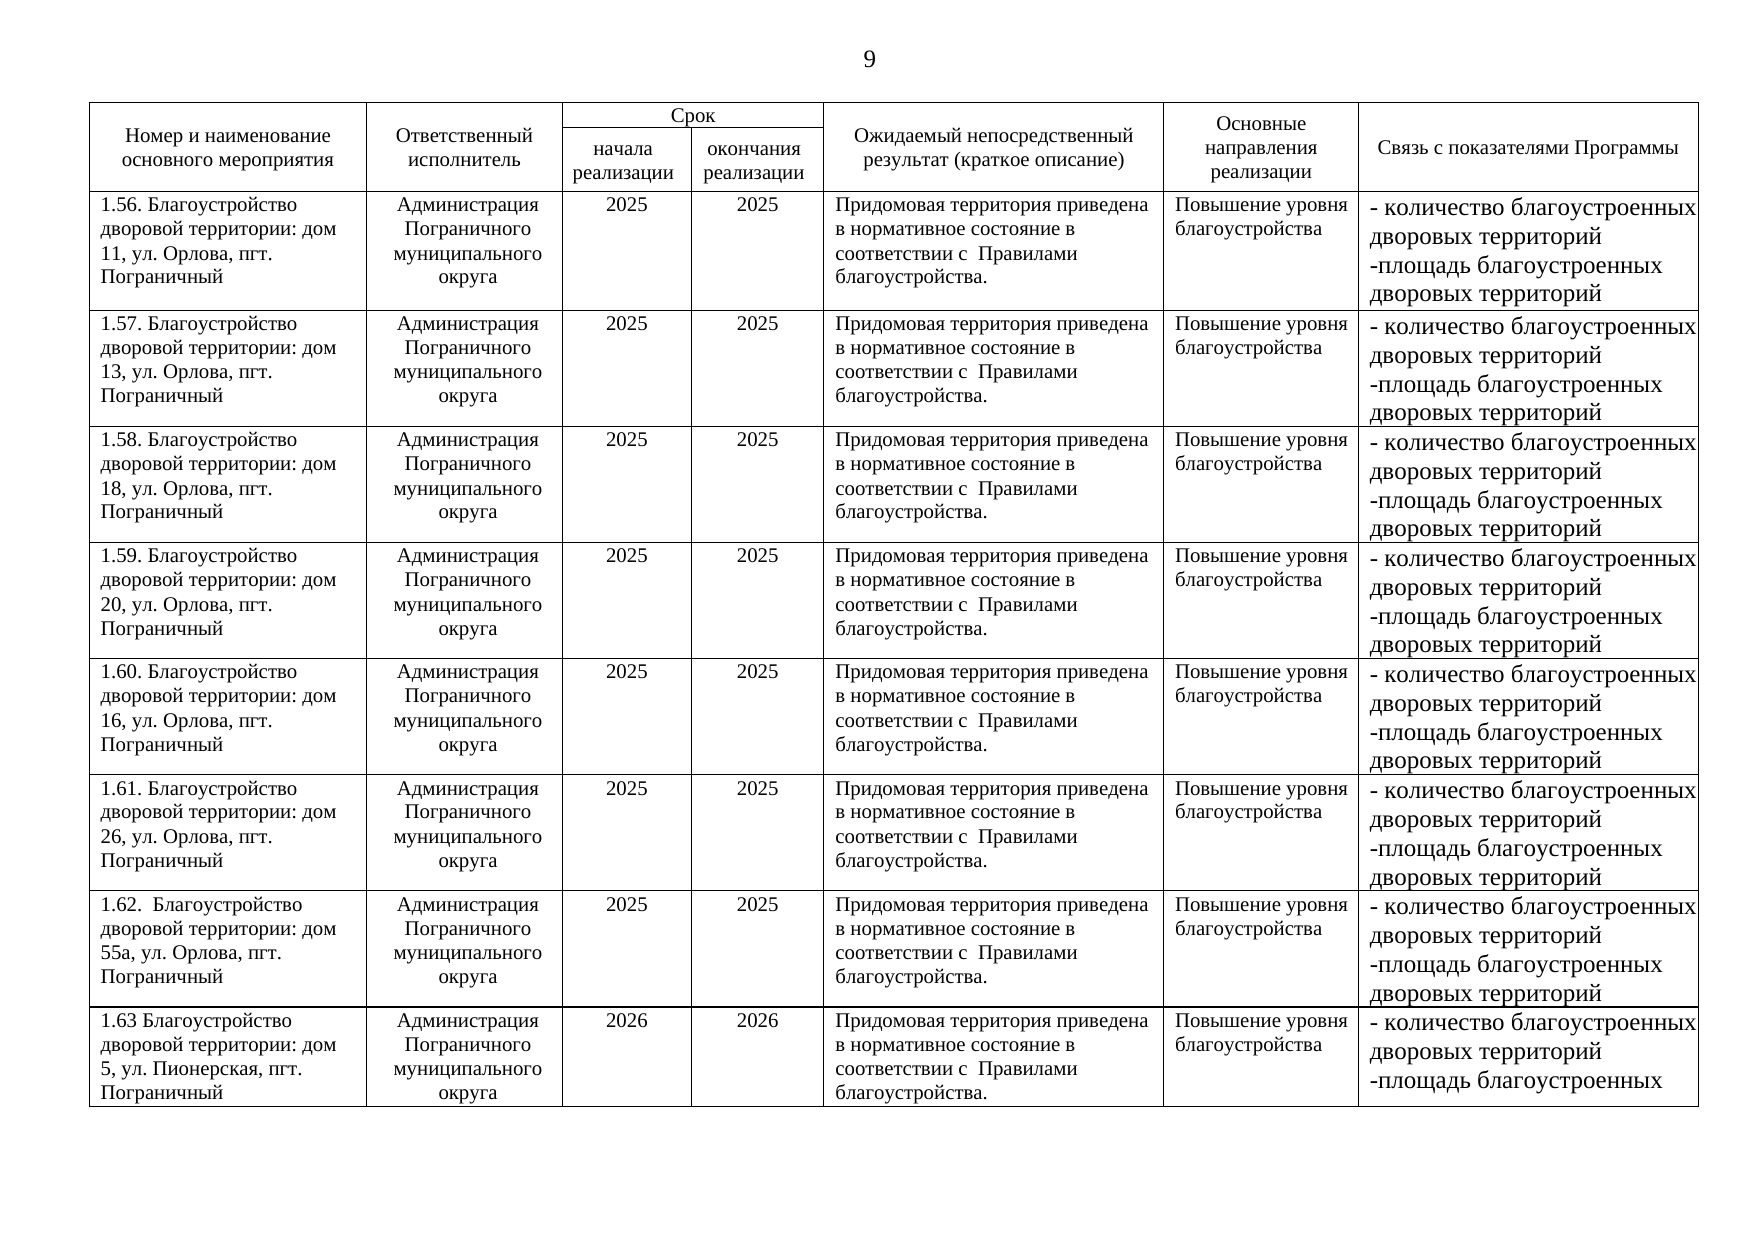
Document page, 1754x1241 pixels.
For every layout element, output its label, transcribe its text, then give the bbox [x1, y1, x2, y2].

table_cell - количество благоустроенных дворовых территорий -площадь благоустроенных дворовых территорий [1359, 192, 1698, 310]
table_cell 2025 [563, 891, 691, 1006]
table_header Связь с показателями Программы [1359, 103, 1698, 191]
table_cell 1.56. Благоустройство дворовой территории: дом 11, ул. Орлова, пгт. Пограничный [90, 192, 366, 310]
table_cell Администрация Пограничного муниципального округа [367, 427, 562, 542]
table_cell - количество благоустроенных дворовых территорий -площадь благоустроенных дворовых территорий [1359, 311, 1698, 426]
table_cell 2025 [563, 311, 691, 426]
table_cell 1.61. Благоустройство дворовой территории: дом 26, ул. Орлова, пгт. Пограничный [90, 775, 366, 890]
table_cell - количество благоустроенных дворовых территорий -площадь благоустроенных дворовых территорий [1359, 427, 1698, 542]
table_cell Повышение уровня благоустройства [1164, 427, 1358, 542]
table_header Основные направления реализации [1164, 103, 1358, 191]
table_header Срок [563, 103, 823, 127]
table_cell Придомовая территория приведена в нормативное состояние в соответствии с Правилами благоустройства. [824, 659, 1163, 774]
table_cell Повышение уровня благоустройства [1164, 659, 1358, 774]
table_cell 2025 [692, 775, 823, 890]
table_cell 2025 [692, 192, 823, 310]
table_cell Придомовая территория приведена в нормативное состояние в соответствии с Правилами благоустройства. [824, 311, 1163, 426]
table_cell 2025 [563, 659, 691, 774]
table_cell Администрация Пограничного муниципального округа [367, 1008, 562, 1106]
table_cell - количество благоустроенных дворовых территорий -площадь благоустроенных дворовых территорий [1359, 543, 1698, 658]
table_cell - количество благоустроенных дворовых территорий -площадь благоустроенных дворовых территорий [1359, 891, 1698, 1006]
table_cell 2025 [692, 891, 823, 1006]
table_cell Повышение уровня благоустройства [1164, 775, 1358, 890]
table_cell Администрация Пограничного муниципального округа [367, 891, 562, 1006]
table_cell 2025 [563, 543, 691, 658]
table_cell 2025 [563, 192, 691, 310]
table_cell 1.57. Благоустройство дворовой территории: дом 13, ул. Орлова, пгт. Пограничный [90, 311, 366, 426]
table_cell 1.59. Благоустройство дворовой территории: дом 20, ул. Орлова, пгт. Пограничный [90, 543, 366, 658]
table_cell - количество благоустроенных дворовых территорий -площадь благоустроенных дворовых территорий [1359, 775, 1698, 890]
table_cell 2026 [563, 1008, 691, 1106]
table_cell Повышение уровня благоустройства [1164, 543, 1358, 658]
table_cell 1.60. Благоустройство дворовой территории: дом 16, ул. Орлова, пгт. Пограничный [90, 659, 366, 774]
table_cell Повышение уровня благоустройства [1164, 311, 1358, 426]
table_cell 2026 [692, 1008, 823, 1106]
table_cell 1.63 Благоустройство дворовой территории: дом 5, ул. Пионерская, пгт. Пограничный [90, 1008, 366, 1106]
table_cell Придомовая территория приведена в нормативное состояние в соответствии с Правилами благоустройства. [824, 427, 1163, 542]
table_cell начала реализации [563, 128, 691, 191]
table_cell - количество благоустроенных дворовых территорий -площадь благоустроенных дворовых территорий [1359, 1008, 1698, 1106]
table_cell 2025 [692, 659, 823, 774]
table_header Номер и наименование основного мероприятия [90, 103, 366, 191]
table_cell Администрация Пограничного муниципального округа [367, 192, 562, 310]
table_cell Повышение уровня благоустройства [1164, 891, 1358, 1006]
table_cell 1.58. Благоустройство дворовой территории: дом 18, ул. Орлова, пгт. Пограничный [90, 427, 366, 542]
table_header Ответственный исполнитель [367, 103, 562, 191]
table_cell 1.62. Благоустройство дворовой территории: дом 55а, ул. Орлова, пгт. Пограничный [90, 891, 366, 1006]
table_cell - количество благоустроенных дворовых территорий -площадь благоустроенных дворовых территорий [1359, 659, 1698, 774]
table_cell Администрация Пограничного муниципального округа [367, 311, 562, 426]
table_cell 2025 [692, 543, 823, 658]
table_cell Повышение уровня благоустройства [1164, 192, 1358, 310]
table_cell Придомовая территория приведена в нормативное состояние в соответствии с Правилами благоустройства. [824, 1008, 1163, 1106]
table_cell Администрация Пограничного муниципального округа [367, 775, 562, 890]
table_cell 2025 [563, 427, 691, 542]
table_cell 2025 [692, 427, 823, 542]
table_cell окончания реализации [692, 128, 823, 191]
table_cell Придомовая территория приведена в нормативное состояние в соответствии с Правилами благоустройства. [824, 192, 1163, 310]
table_cell Придомовая территория приведена в нормативное состояние в соответствии с Правилами благоустройства. [824, 543, 1163, 658]
table_cell Повышение уровня благоустройства [1164, 1008, 1358, 1106]
table_cell Администрация Пограничного муниципального округа [367, 659, 562, 774]
table_cell Администрация Пограничного муниципального округа [367, 543, 562, 658]
table_cell Придомовая территория приведена в нормативное состояние в соответствии с Правилами благоустройства. [824, 891, 1163, 1006]
table_cell Придомовая территория приведена в нормативное состояние в соответствии с Правилами благоустройства. [824, 775, 1163, 890]
table_header Ожидаемый непосредственный результат (краткое описание) [824, 103, 1163, 191]
table_cell 2025 [692, 311, 823, 426]
table_cell 2025 [563, 775, 691, 890]
